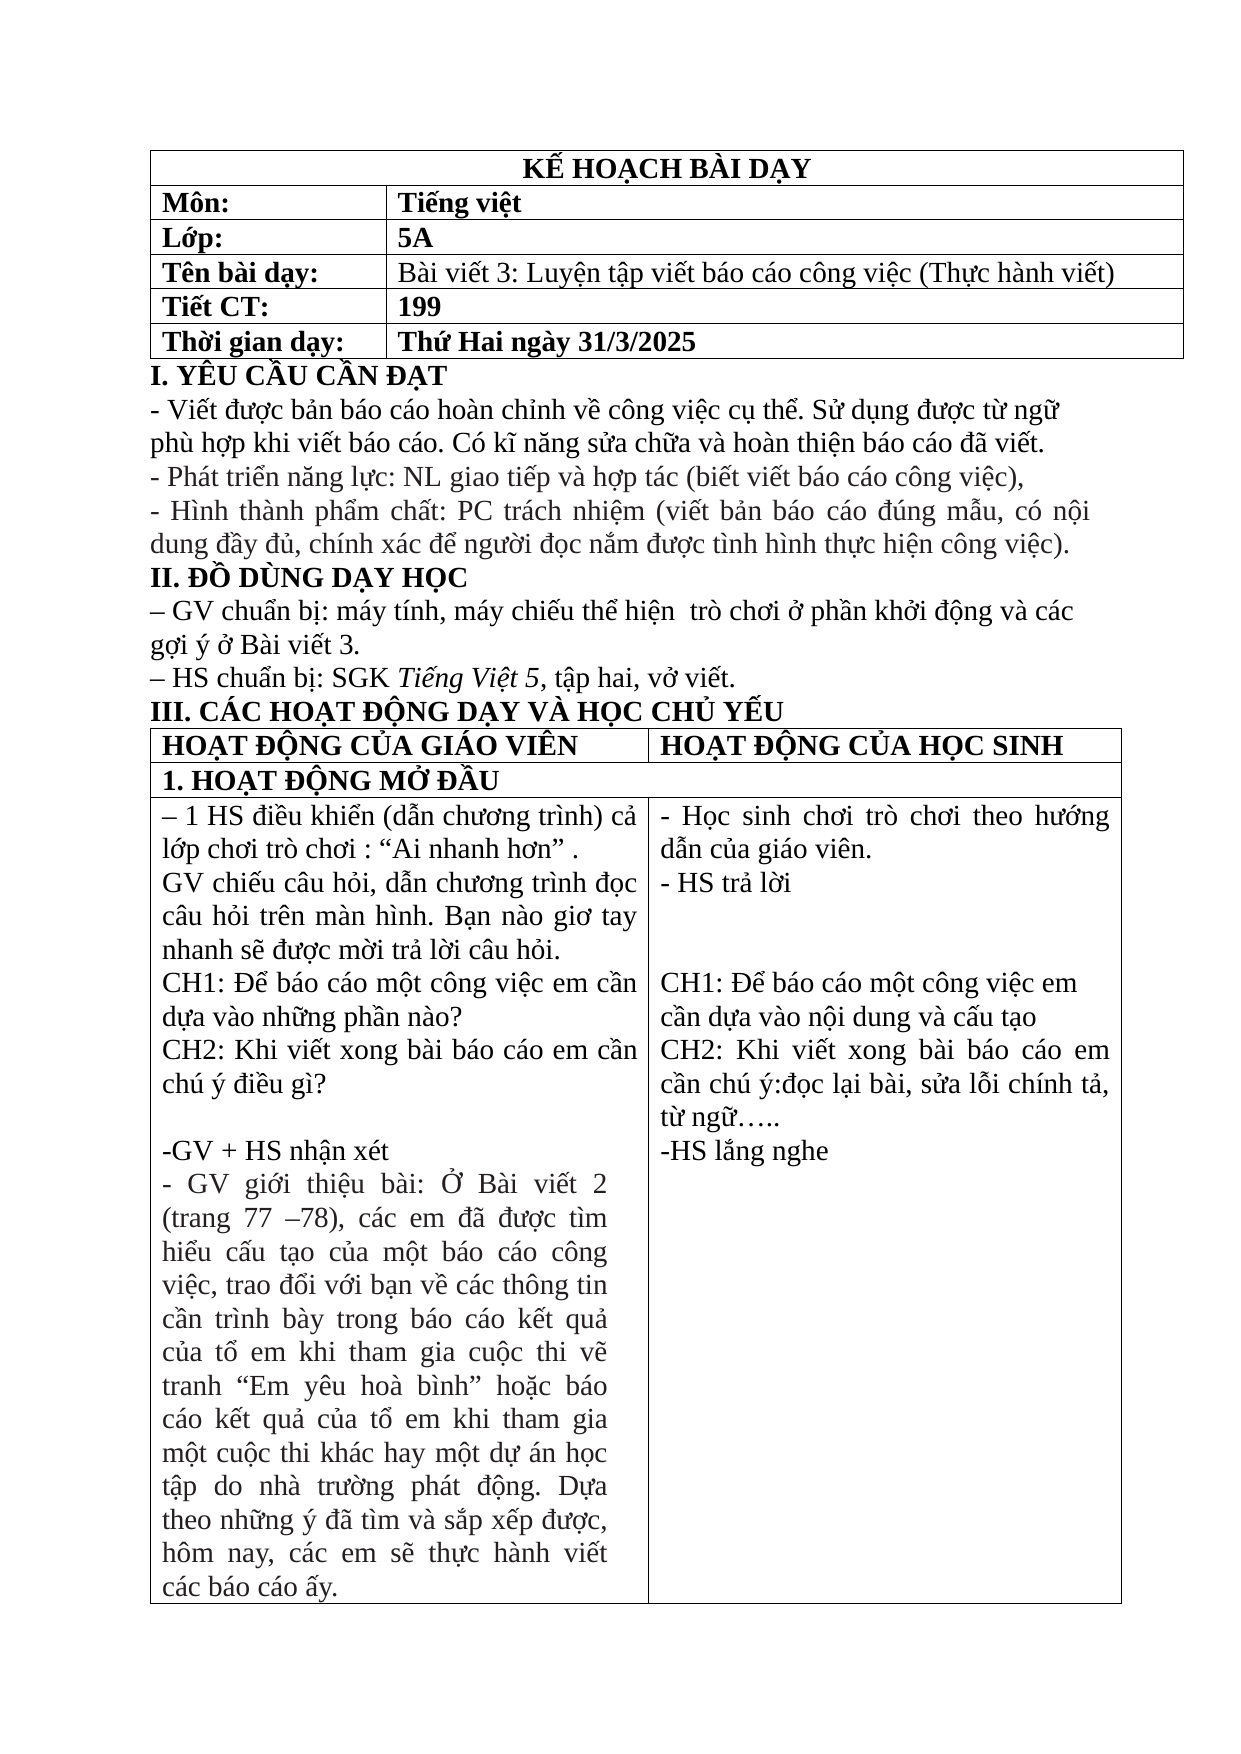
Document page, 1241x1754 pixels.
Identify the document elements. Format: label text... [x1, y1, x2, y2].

table_cell Thứ Hai ngày 31/3/2025 [387, 324, 1183, 357]
table_cell - Học sinh chơi trò chơi theo hướng dẫn của giáo viên. - HS trả lời CH1: Để báo cáo một công việc em cần dựa vào nội dung và cấu tạo CH2: Khi viết xong bài báo cáo em cần chú ý:đọc lại bài, sửa lỗi chính tả, từ ngữ….. -HS lắng nghe [649, 798, 1121, 1603]
table_cell Lớp: [151, 220, 386, 254]
table_cell 199 [387, 289, 1183, 323]
table_cell Bài viết 3: Luyện tập viết báo cáo công việc (Thực hành viết) [387, 255, 1183, 288]
text II. ĐỒ DÙNG DẠY HỌC [150, 560, 1090, 593]
text - Viết được bản báo cáo hoàn chỉnh về công việc cụ thể. Sử dụng được từ ngữ phù hợp khi viết báo cáo. Có kĩ năng sửa chữa và hoàn thiện báo cáo đã viết. [150, 392, 1090, 459]
table_cell 1. HOẠT ĐỘNG MỞ ĐẦU [151, 763, 1121, 797]
table_cell Môn: [151, 186, 386, 219]
table_cell – 1 HS điều khiển (dẫn chương trình) cả lớp chơi trò chơi : “Ai nhanh hơn” . GV chiếu câu hỏi, dẫn chương trình đọc câu hỏi trên màn hình. Bạn nào giơ tay nhanh sẽ được mời trả lời câu hỏi. CH1: Để báo cáo một công việc em cần dựa vào những phần nào? CH2: Khi viết xong bài báo cáo em cần chú ý điều gì? -GV + HS nhận xét - GV giới thiệu bài: Ở Bài viết 2 (trang 77 –78), các em đã được tìm hiểu cấu tạo của một báo cáo công việc, trao đổi với bạn về các thông tin cần trình bày trong báo cáo kết quả của tổ em khi tham gia cuộc thi vẽ tranh “Em yêu hoà bình” hoặc báo cáo kết quả của tổ em khi tham gia một cuộc thi khác hay một dự án học tập do nhà trường phát động. Dựa theo những ý đã tìm và sắp xếp được, hôm nay, các em sẽ thực hành viết các báo cáo ấy. [151, 798, 648, 1603]
text – HS chuẩn bị: SGK Tiếng Việt 5, tập hai, vở viết. [150, 660, 1090, 694]
table_cell Thời gian dạy: [151, 324, 386, 357]
table_cell Tên bài dạy: [151, 255, 386, 288]
text – GV chuẩn bị: máy tính, máy chiếu thể hiện trò chơi ở phần khởi động và các gợi ý ở Bài viết 3. [150, 593, 1090, 660]
table_header HOẠT ĐỘNG CỦA GIÁO VIÊN [151, 729, 648, 762]
table_header HOẠT ĐỘNG CỦA HỌC SINH [649, 729, 1121, 762]
table_header KẾ HOẠCH BÀI DẠY [151, 151, 1183, 184]
text - Phát triển năng lực: NL giao tiếp và hợp tác (biết viết báo cáo công việc), [150, 459, 1090, 493]
text I. YÊU CẦU CẦN ĐẠT [150, 359, 1090, 392]
table_cell Tiếng việt [387, 186, 1183, 219]
text - Hình thành phẩm chất: PC trách nhiệm (viết bản báo cáo đúng mẫu, có nội dung đầy đủ, chính xác để người đọc nắm được tình hình thực hiện công việc). [150, 493, 1090, 560]
table_cell Tiết CT: [151, 289, 386, 323]
table_cell 5A [387, 220, 1183, 254]
text III. CÁC HOẠT ĐỘNG DẠY VÀ HỌC CHỦ YẾU [150, 694, 1090, 727]
